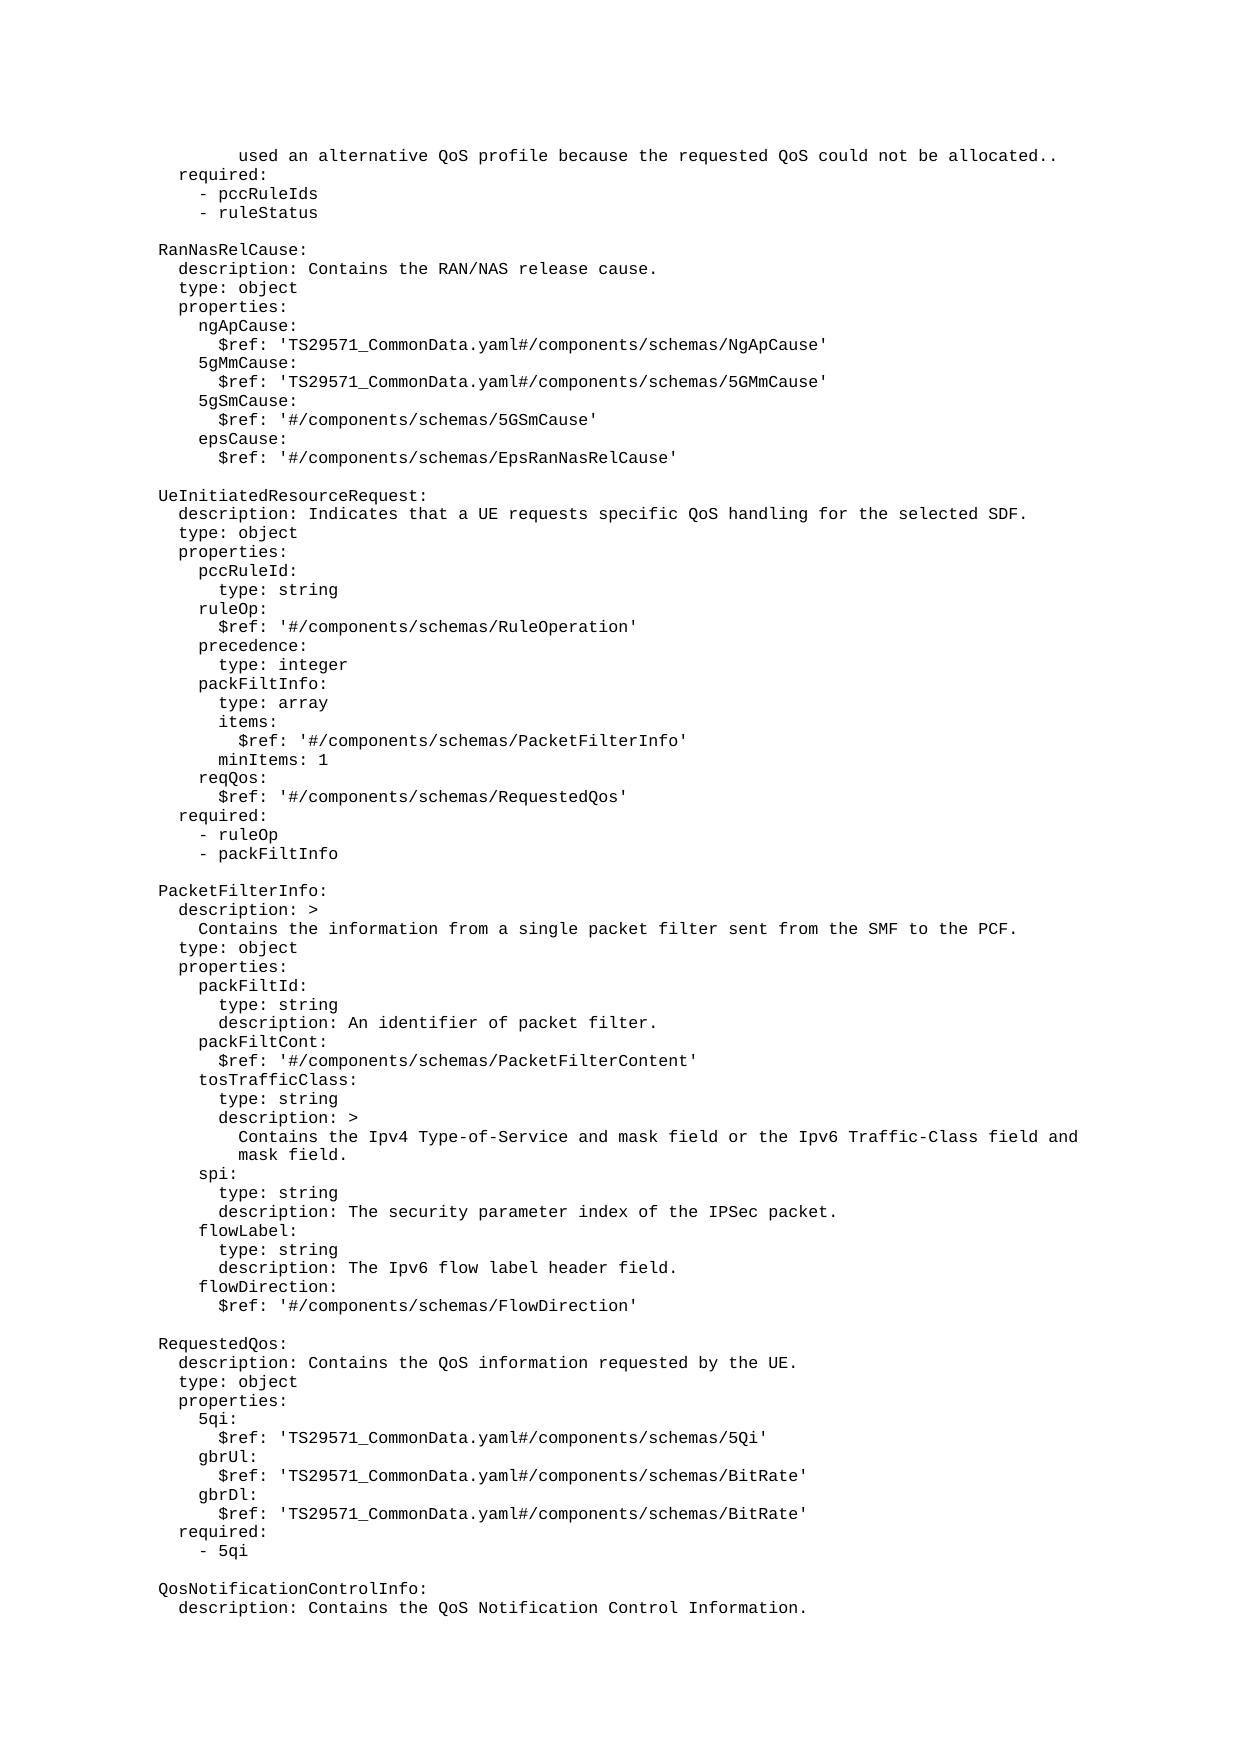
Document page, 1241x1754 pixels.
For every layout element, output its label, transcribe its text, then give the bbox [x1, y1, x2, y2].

text type: object [118, 939, 1122, 958]
text type: string [118, 1185, 1122, 1203]
text - ruleOp [118, 826, 1122, 845]
text description: Indicates that a UE requests specific QoS handling for the selected SDF. [118, 506, 1122, 525]
text description: Contains the QoS information requested by the UE. [118, 1354, 1122, 1373]
text $ref: 'TS29571_CommonData.yaml#/components/schemas/5Qi' [118, 1430, 1122, 1449]
text PacketFilterInfo: [118, 883, 1122, 902]
text description: The security parameter index of the IPSec packet. [118, 1203, 1122, 1222]
text packFiltId: [118, 977, 1122, 996]
text gbrDl: [118, 1486, 1122, 1505]
text properties: [118, 544, 1122, 562]
text RequestedQos: [118, 1336, 1122, 1354]
text precedence: [118, 638, 1122, 657]
text $ref: '#/components/schemas/FlowDirection' [118, 1298, 1122, 1317]
text $ref: '#/components/schemas/PacketFilterInfo' [118, 732, 1122, 751]
text $ref: 'TS29571_CommonData.yaml#/components/schemas/5GMmCause' [118, 374, 1122, 393]
text mask field. [118, 1147, 1122, 1166]
text 5qi: [118, 1411, 1122, 1430]
text type: object [118, 1373, 1122, 1392]
text type: object [118, 280, 1122, 298]
text description: > [118, 902, 1122, 921]
text type: string [118, 1241, 1122, 1260]
text used an alternative QoS profile because the requested QoS could not be allocated.. [118, 148, 1122, 167]
text flowDirection: [118, 1279, 1122, 1298]
text ruleOp: [118, 600, 1122, 619]
text $ref: 'TS29571_CommonData.yaml#/components/schemas/BitRate' [118, 1505, 1122, 1524]
text $ref: '#/components/schemas/EpsRanNasRelCause' [118, 449, 1122, 468]
text $ref: '#/components/schemas/PacketFilterContent' [118, 1053, 1122, 1072]
text description: Contains the QoS Notification Control Information. [118, 1599, 1122, 1618]
text QosNotificationControlInfo: [118, 1581, 1122, 1599]
text 5gMmCause: [118, 355, 1122, 374]
text properties: [118, 958, 1122, 977]
text - ruleStatus [118, 204, 1122, 223]
text packFiltCont: [118, 1034, 1122, 1053]
text reqQos: [118, 770, 1122, 789]
text $ref: '#/components/schemas/RequestedQos' [118, 789, 1122, 808]
text - packFiltInfo [118, 845, 1122, 864]
text required: [118, 808, 1122, 826]
text tosTrafficClass: [118, 1072, 1122, 1090]
text items: [118, 713, 1122, 732]
text Contains the information from a single packet filter sent from the SMF to the PCF. [118, 921, 1122, 939]
text minItems: 1 [118, 751, 1122, 770]
text required: [118, 167, 1122, 185]
text description: An identifier of packet filter. [118, 1015, 1122, 1034]
text ngApCause: [118, 317, 1122, 336]
text - 5qi [118, 1543, 1122, 1562]
text $ref: '#/components/schemas/RuleOperation' [118, 619, 1122, 638]
text properties: [118, 298, 1122, 317]
text pccRuleId: [118, 562, 1122, 581]
text gbrUl: [118, 1449, 1122, 1467]
text type: string [118, 581, 1122, 600]
text - pccRuleIds [118, 185, 1122, 204]
text type: string [118, 1090, 1122, 1109]
text packFiltInfo: [118, 676, 1122, 694]
text $ref: 'TS29571_CommonData.yaml#/components/schemas/NgApCause' [118, 336, 1122, 355]
text description: > [118, 1109, 1122, 1128]
text type: string [118, 996, 1122, 1015]
text properties: [118, 1392, 1122, 1411]
text type: integer [118, 657, 1122, 676]
text $ref: 'TS29571_CommonData.yaml#/components/schemas/BitRate' [118, 1467, 1122, 1486]
text RanNasRelCause: [118, 242, 1122, 261]
text required: [118, 1524, 1122, 1543]
text flowLabel: [118, 1222, 1122, 1241]
text $ref: '#/components/schemas/5GSmCause' [118, 412, 1122, 431]
text type: object [118, 525, 1122, 544]
text epsCause: [118, 431, 1122, 449]
text description: Contains the RAN/NAS release cause. [118, 261, 1122, 280]
text spi: [118, 1166, 1122, 1185]
text UeInitiatedResourceRequest: [118, 487, 1122, 506]
text description: The Ipv6 flow label header field. [118, 1260, 1122, 1279]
text Contains the Ipv4 Type-of-Service and mask field or the Ipv6 Traffic-Class field and [118, 1128, 1122, 1147]
text type: array [118, 694, 1122, 713]
text 5gSmCause: [118, 393, 1122, 412]
